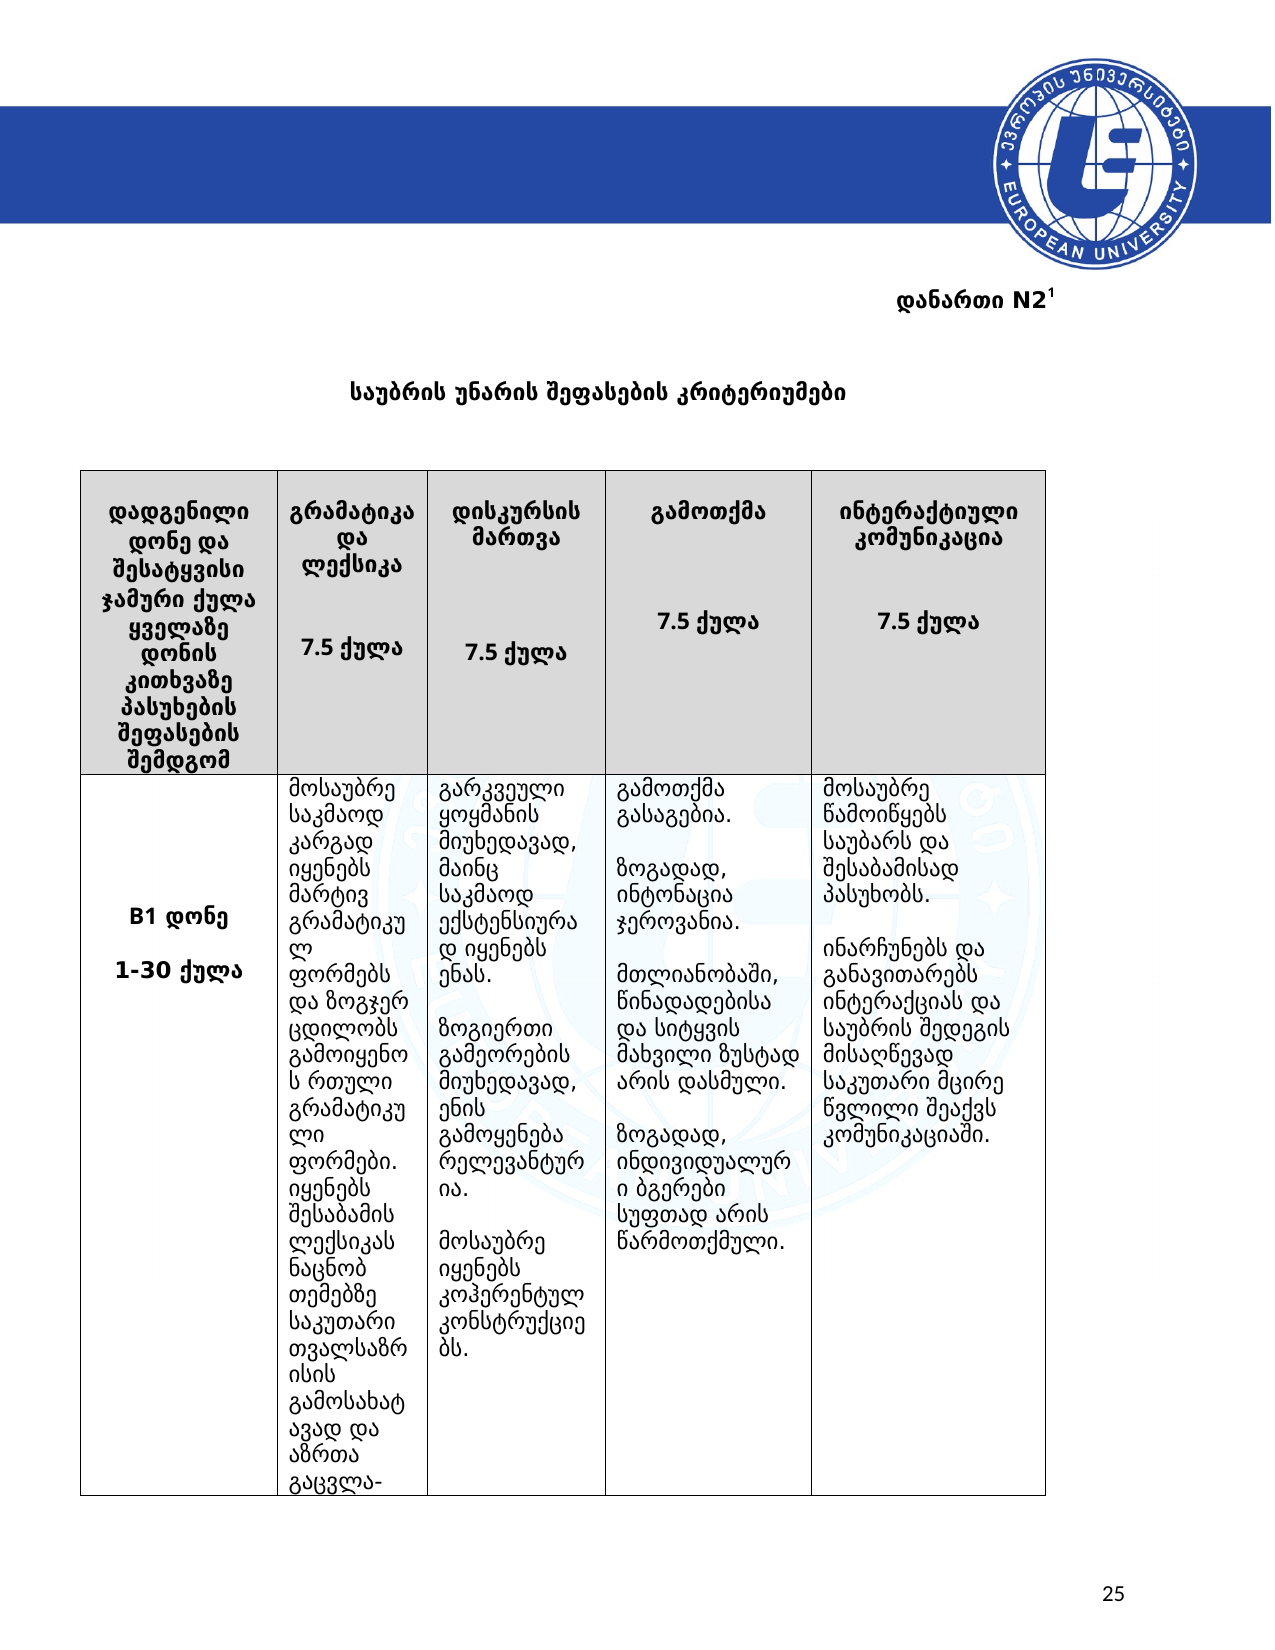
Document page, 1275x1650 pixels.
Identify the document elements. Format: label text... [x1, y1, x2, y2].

table_header დადგენილი დონე და შესატყვისი ჯამური ქულა ყველაზე დონის კითხვაზე პასუხების შეფასების შემდგომ [81, 471, 277, 774]
table_header ინტერაქტიული კომუნიკაცია 7.5 ქულა [812, 471, 1045, 774]
table_header დისკურსის მართვა 7.5 ქულა [428, 471, 605, 774]
table_header გრამატიკა და ლექსიკა 7.5 ქულა [278, 471, 427, 774]
table_cell B1 დონე 1-30 ქულა [81, 775, 277, 1495]
text საუბრის უნარის შეფასების კრიტერიუმები [71, 379, 1125, 406]
picture [0, 45, 1271, 284]
table_header გამოთქმა 7.5 ქულა [606, 471, 811, 774]
text დანართი N21 [821, 284, 1125, 315]
